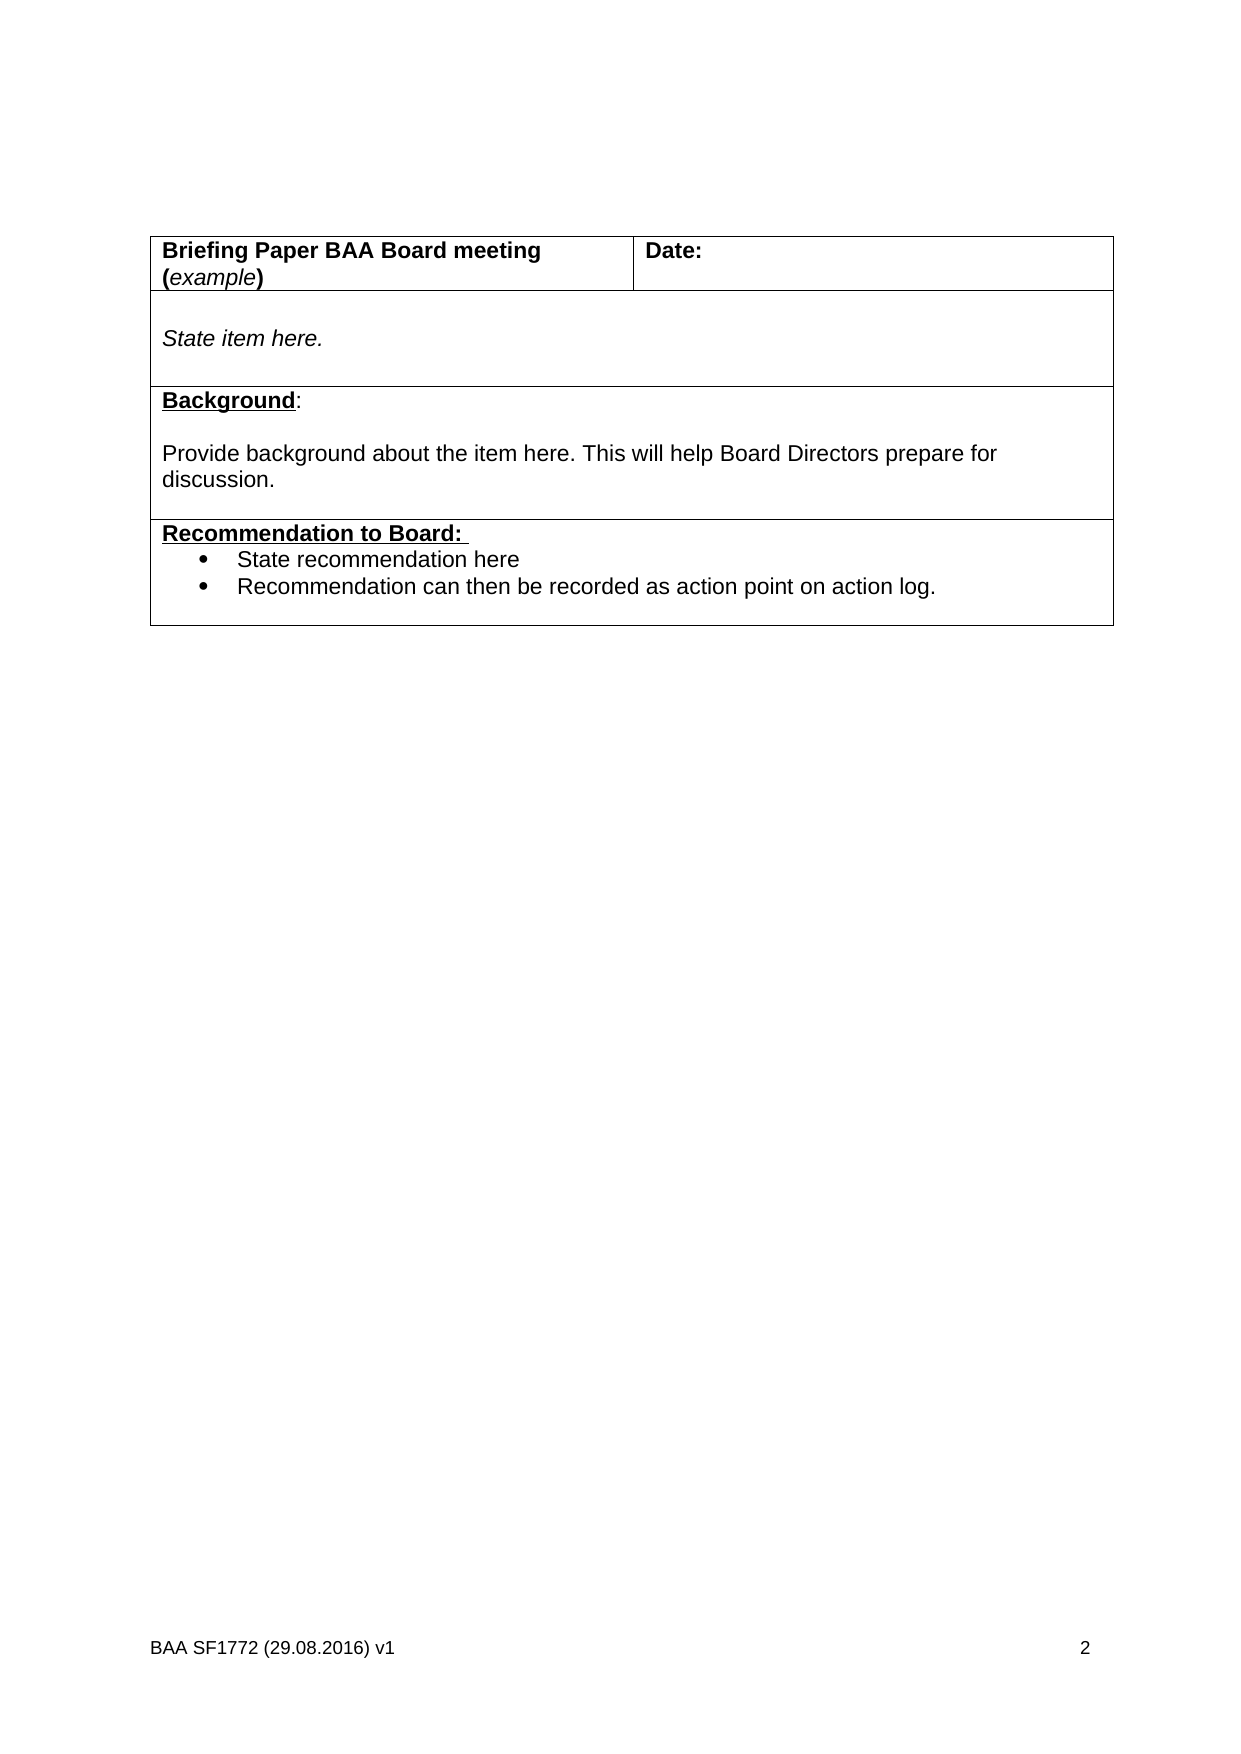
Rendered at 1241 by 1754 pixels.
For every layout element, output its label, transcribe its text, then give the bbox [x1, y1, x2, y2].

table_cell State item here. [151, 291, 1113, 386]
table_cell Recommendation to Board: State recommendation here Recommendation can then be recorded as action point on action log. [151, 520, 1113, 625]
table_cell Background: Provide background about the item here. This will help Board Directors prepare for discussion. [151, 387, 1113, 519]
table_header Date: [634, 237, 1113, 290]
table_header Briefing Paper BAA Board meeting (example) [151, 237, 633, 290]
